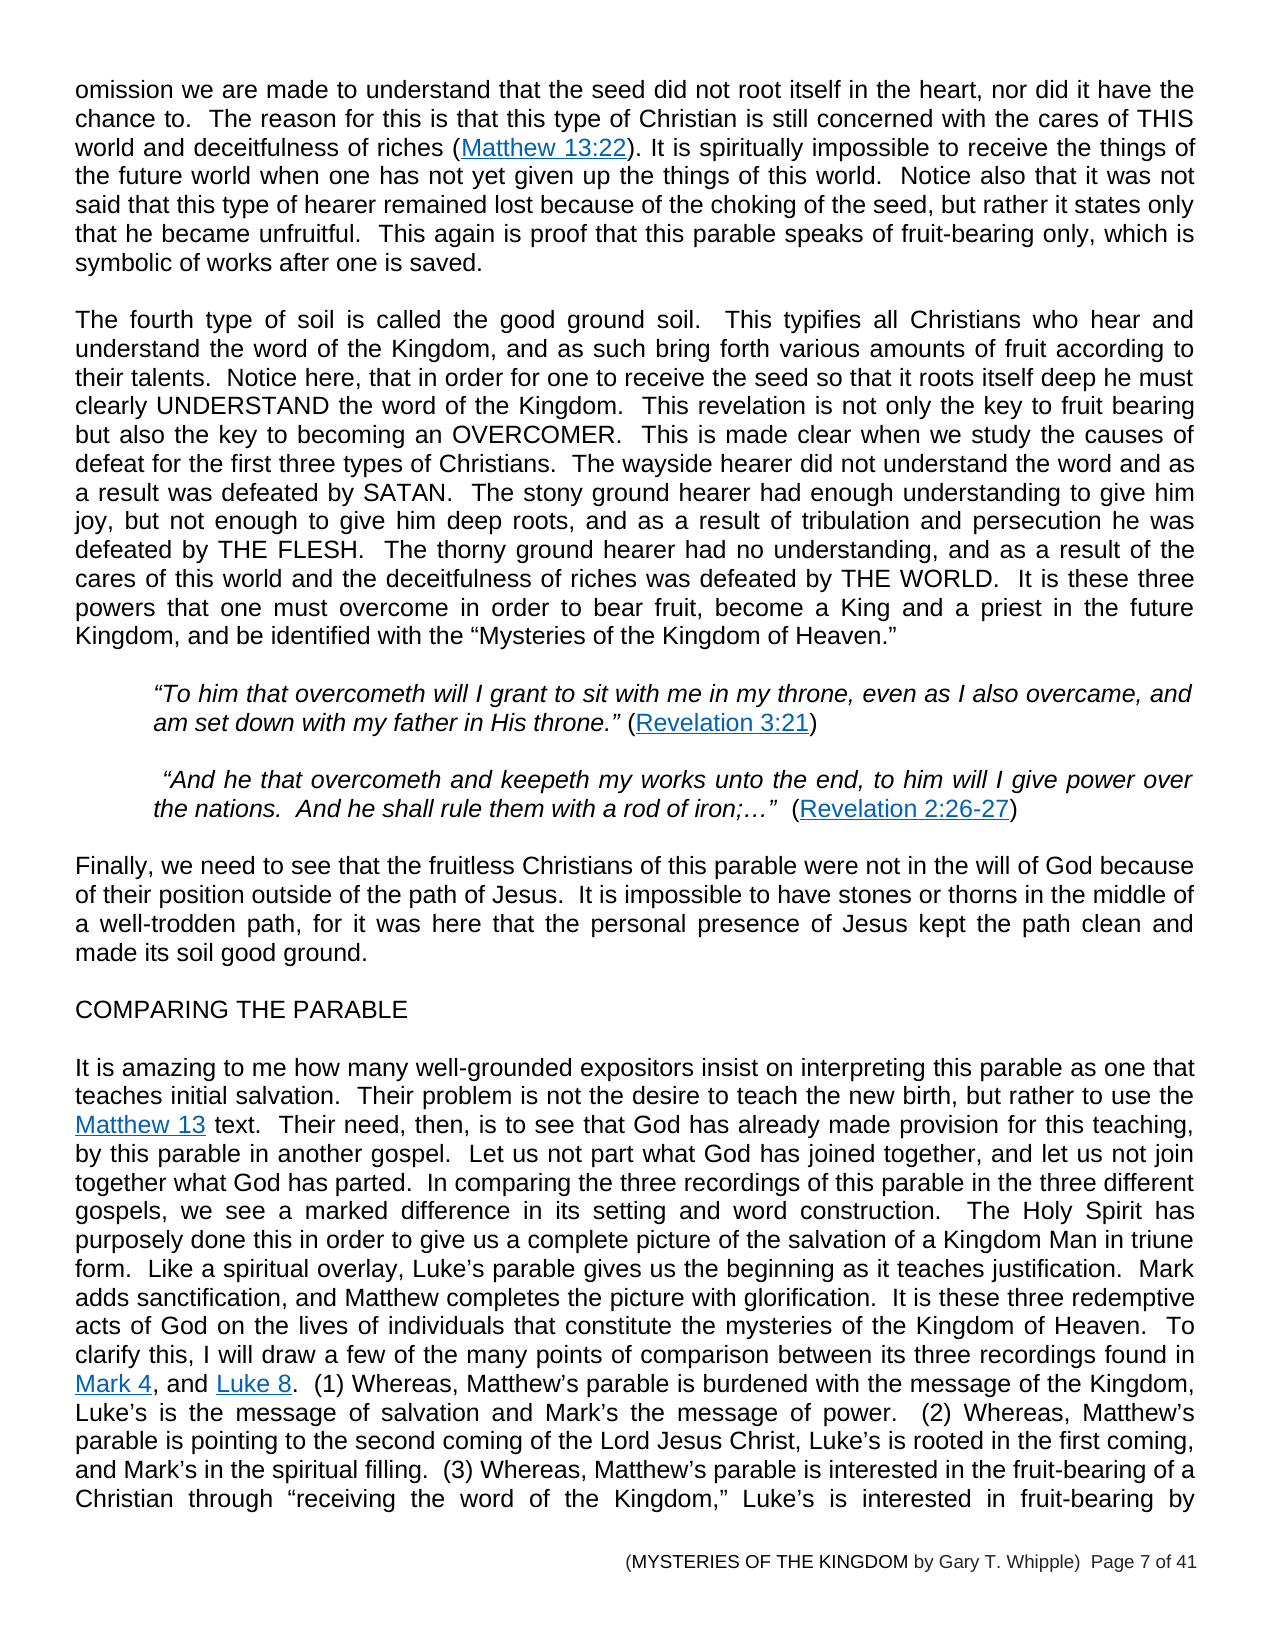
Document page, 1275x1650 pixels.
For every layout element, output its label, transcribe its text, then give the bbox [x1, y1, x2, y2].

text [75, 75, 1197, 276]
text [75, 1052, 1197, 1512]
text “To him that overcometh will I grant to sit with me in my throne, even as I also overcame, and am set down with my father in His throne.” (Revelation 3:21) [153, 679, 1197, 736]
text The fourth type of soil is called the good ground soil. This typifies all Christians who hear and understand the word of the Kingdom, and as such bring forth various amounts of fruit according to their talents. Notice here, that in order for one to receive the seed so that it roots itself deep he must clearly UNDERSTAND the word of the Kingdom. This revelation is not only the key to fruit bearing but also the key to becoming an OVERCOMER. This is made clear when we study the causes of defeat for the first three types of Christians. The wayside hearer did not understand the word and as a result was defeated by SATAN. The stony ground hearer had enough understanding to give him joy, but not enough to give him deep roots, and as a result of tribulation and persecution he was defeated by THE FLESH. The thorny ground hearer had no understanding, and as a result of the cares of this world and the deceitfulness of riches was defeated by THE WORLD. It is these three powers that one must overcome in order to bear fruit, become a King and a priest in the future Kingdom, and be identified with the “Mysteries of the Kingdom of Heaven.” [75, 305, 1197, 650]
text “And he that overcometh and keepeth my works unto the end, to him will I give power over the nations. And he shall rule them with a rod of iron;…” (Revelation 2:26-27) [153, 765, 1197, 822]
text Finally, we need to see that the fruitless Christians of this parable were not in the will of God because of their position outside of the path of Jesus. It is impossible to have stones or thorns in the middle of a well-trodden path, for it was here that the personal presence of Jesus kept the path clean and made its soil good ground. [75, 851, 1197, 966]
text COMPARING THE PARABLE [75, 995, 1197, 1024]
